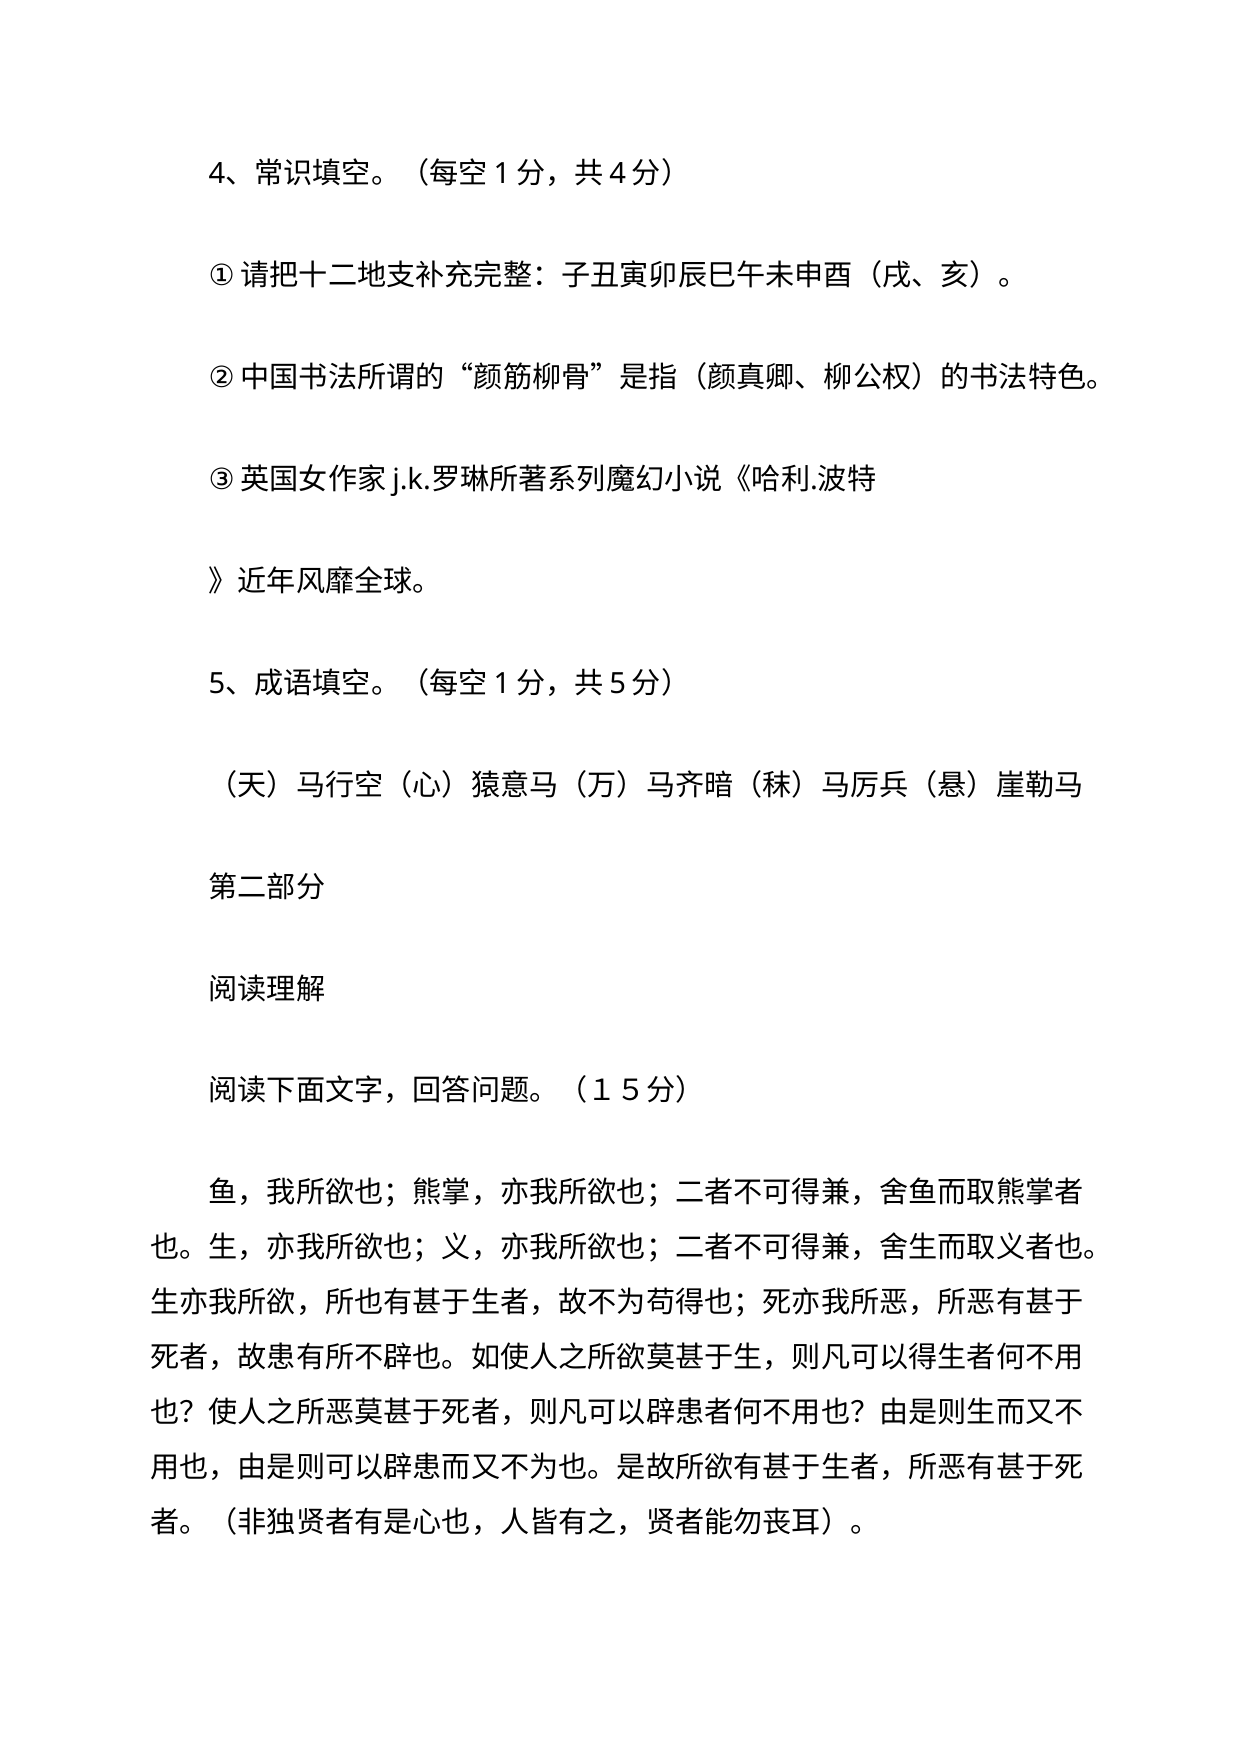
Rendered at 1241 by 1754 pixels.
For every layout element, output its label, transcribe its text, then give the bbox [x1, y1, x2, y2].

text 鱼，我所欲也；熊掌，亦我所欲也；二者不可得兼，舍鱼而取熊掌者也。生，亦我所欲也；义，亦我所欲也；二者不可得兼，舍生而取义者也。生亦我所欲，所也有甚于生者，故不为苟得也；死亦我所恶，所恶有甚于死者，故患有所不辟也。如使人之所欲莫甚于生，则凡可以得生者何不用也？使人之所恶莫甚于死者，则凡可以辟患者何不用也？由是则生而又不用也，由是则可以辟患而又不为也。是故所欲有甚于生者，所恶有甚于死者。（非独贤者有是心也，人皆有之，贤者能勿丧耳）。 [150, 1169, 1090, 1540]
text （天）马行空（心）猿意马（万）马齐暗（秣）马厉兵（悬）崖勒马 [150, 762, 1090, 804]
text ③英国女作家j.k.罗琳所著系列魔幻小说《哈利.波特 [150, 456, 1090, 498]
text 阅读下面文字，回答问题。（１５分） [150, 1067, 1090, 1109]
text 第二部分 [150, 863, 1090, 906]
text ②中国书法所谓的“颜筋柳骨”是指（颜真卿、柳公权）的书法特色。 [150, 354, 1090, 396]
text 4、常识填空。（每空1分，共4分） [150, 150, 1090, 192]
text 5、成语填空。（每空1分，共5分） [150, 660, 1090, 702]
text 》近年风靡全球。 [150, 558, 1090, 600]
text ①请把十二地支补充完整：子丑寅卯辰巳午未申酉（戌、亥）。 [150, 252, 1090, 294]
text 阅读理解 [150, 965, 1090, 1007]
